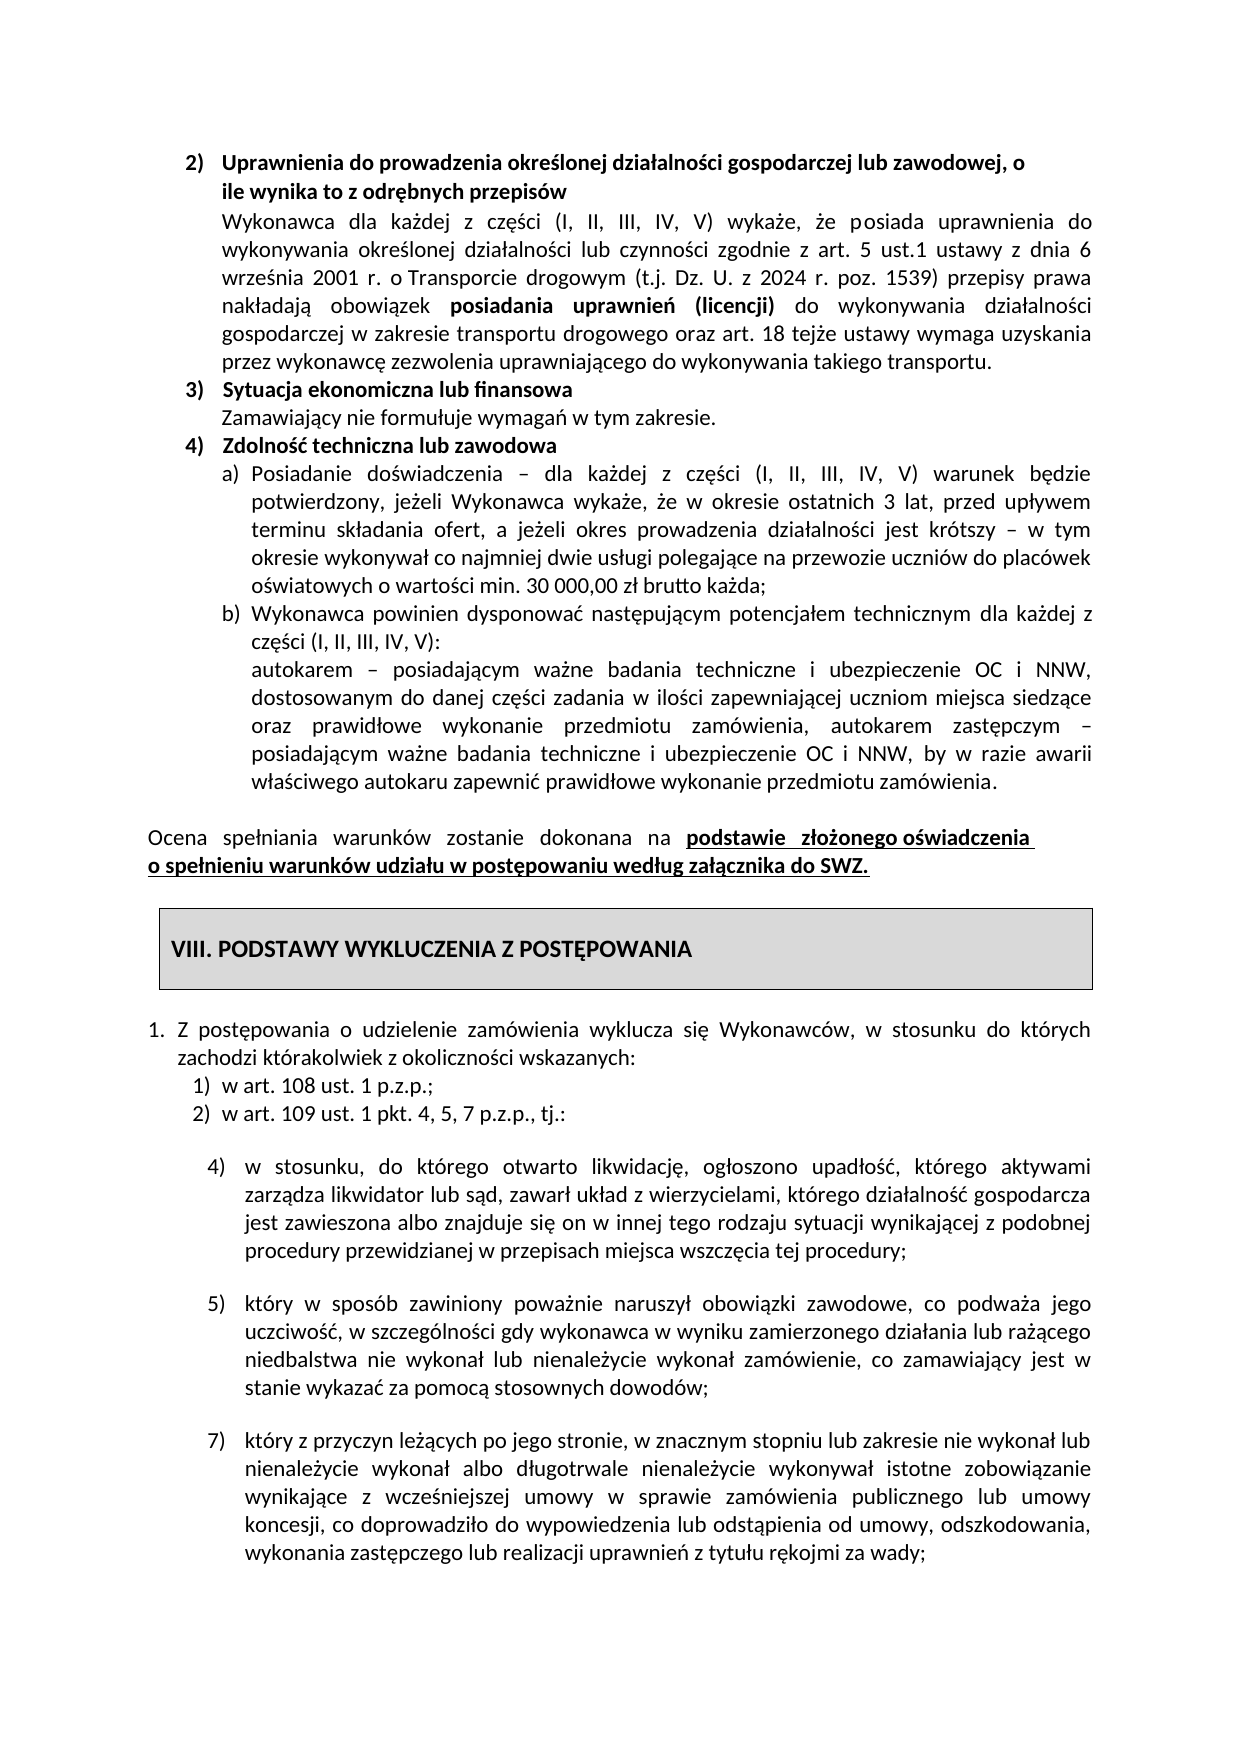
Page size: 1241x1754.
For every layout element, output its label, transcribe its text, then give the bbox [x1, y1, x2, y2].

list Zamawiający nie formułuje wymagań w tym zakresie. [221, 403, 1092, 431]
list Sytuacja ekonomiczna lub finansowa [185, 375, 1040, 403]
list który z przyczyn leżących po jego stronie, w znacznym stopniu lub zakresie nie wykonał lub nienależycie wykonał albo długotrwale nienależycie wykonywał istotne zobowiązanie wynikające z wcześniejszej umowy w sprawie zamówienia publicznego lub umowy koncesji, co doprowadziło do wypowiedzenia lub odstąpienia od umowy, odszkodowania, wykonania zastępczego lub realizacji uprawnień z tytułu rękojmi za wady; [207, 1426, 1092, 1567]
list który w sposób zawiniony poważnie naruszył obowiązki zawodowe, co podważa jego uczciwość, w szczególności gdy wykonawca w wyniku zamierzonego działania lub rażącego niedbalstwa nie wykonał lub nienależycie wykonał zamówienie, co zamawiający jest w stanie wykazać za pomocą stosownych dowodów; [207, 1289, 1092, 1401]
table_header VIII. PODSTAWY WYKLUCZENIA Z POSTĘPOWANIA [160, 909, 1092, 989]
text autokarem – posiadającym ważne badania techniczne i ubezpieczenie OC i NNW, dostosowanym do danej części zadania w ilości zapewniającej uczniom miejsca siedzące oraz prawidłowe wykonanie przedmiotu zamówienia, autokarem zastępczym – posiadającym ważne badania techniczne i ubezpieczenie OC i NNW, by w razie awarii właściwego autokaru zapewnić prawidłowe wykonanie przedmiotu zamówienia. [251, 655, 1092, 796]
list w art. 108 ust. 1 p.z.p.; [192, 1071, 1092, 1099]
list Z postępowania o udzielenie zamówienia wyklucza się Wykonawców, w stosunku do których zachodzi którakolwiek z okoliczności wskazanych: [148, 1015, 1092, 1071]
list Posiadanie doświadczenia – dla każdej z części (I, II, III, IV, V) warunek będzie potwierdzony, jeżeli Wykonawca wykaże, że w okresie ostatnich 3 lat, przed upływem terminu składania ofert, a jeżeli okres prowadzenia działalności jest krótszy – w tym okresie wykonywał co najmniej dwie usługi polegające na przewozie uczniów do placówek oświatowych o wartości min. 30 000,00 zł brutto każda; [222, 459, 1092, 599]
list Uprawnienia do prowadzenia określonej działalności gospodarczej lub zawodowej, o ile wynika to z odrębnych przepisów [185, 148, 1040, 205]
text o spełnieniu warunków udziału w postępowaniu według załącznika do SWZ. [148, 852, 1094, 879]
list Zdolność techniczna lub zawodowa [185, 431, 1040, 459]
list w stosunku, do którego otwarto likwidację, ogłoszono upadłość, którego aktywami zarządza likwidator lub sąd, zawarł układ z wierzycielami, którego działalność gospodarcza jest zawieszona albo znajduje się on w innej tego rodzaju sytuacji wynikającej z podobnej procedury przewidzianej w przepisach miejsca wszczęcia tej procedury; [207, 1152, 1092, 1264]
list Wykonawca powinien dysponować następującym potencjałem technicznym dla każdej z części (I, II, III, IV, V): [222, 599, 1092, 655]
text Ocena spełniania warunków zostanie dokonana na podstawie złożonego oświadczenia [148, 823, 1094, 852]
text Wykonawca dla każdej z części (I, II, III, IV, V) wykaże, że posiada uprawnienia do wykonywania określonej działalności lub czynności zgodnie z art. 5 ust.1 ustawy z dnia 6 września 2001 r. o Transporcie drogowym (t.j. Dz. U. z 2024 r. poz. 1539) przepisy prawa nakładają obowiązek posiadania uprawnień (licencji) do wykonywania działalności gospodarczej w zakresie transportu drogowego oraz art. 18 tejże ustawy wymaga uzyskania przez wykonawcę zezwolenia uprawniającego do wykonywania takiego transportu. [222, 207, 1092, 375]
list w art. 109 ust. 1 pkt. 4, 5, 7 p.z.p., tj.: [192, 1099, 1092, 1127]
